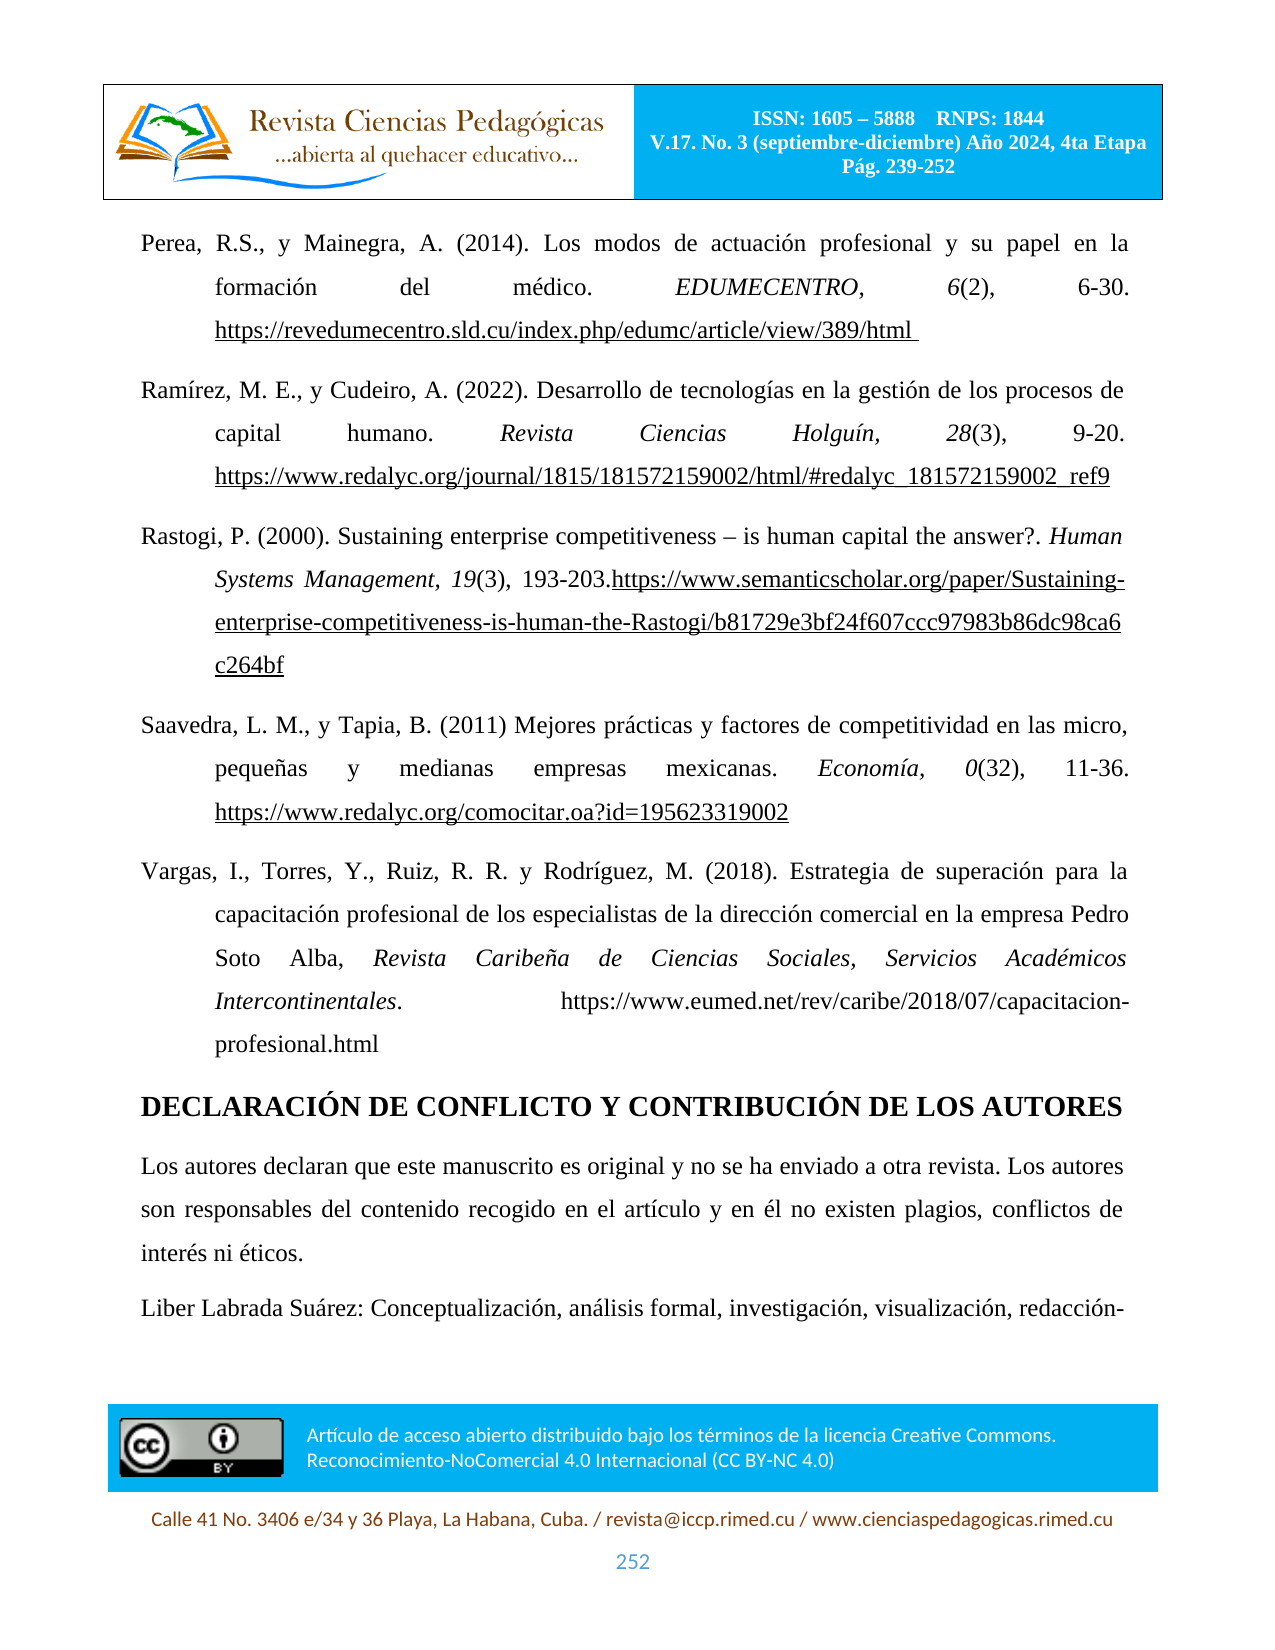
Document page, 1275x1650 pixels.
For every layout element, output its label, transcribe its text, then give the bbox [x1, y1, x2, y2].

text Rastogi, P. (2000). Sustaining enterprise competitiveness – is human capital the answer?. Human Systems Management, 19(3), 193-203.https://www.semanticscholar.org/paper/Sustaining-enterprise-competitiveness-is-human-the-Rastogi/b81729e3bf24f607ccc97983b86dc98ca6 c264bf [141, 521, 1125, 679]
text DECLARACIÓN DE CONFLICTO Y CONTRIBUCIÓN DE LOS AUTORES [141, 1089, 1125, 1122]
text Perea, R.S., y Mainegra, A. (2014). Los modos de actuación profesional y su papel en la formación del médico. EDUMECENTRO, 6(2), 6-30. https://revedumecentro.sld.cu/index.php/edumc/article/view/389/html [141, 228, 1130, 344]
text Ramírez, M. E., y Cudeiro, A. (2022). Desarrollo de tecnologías en la gestión de los procesos de capital humano. Revista Ciencias Holguín, 28(3), 9-20. https://www.redalyc.org/journal/1815/181572159002/html/#redalyc_181572159002_ref9 [141, 375, 1125, 490]
picture [115, 92, 623, 192]
picture [121, 1419, 282, 1476]
text Liber Labrada Suárez: Conceptualización, análisis formal, investigación, visualización, redacción-borrador original, redacción-revisión y edición. [141, 1293, 1125, 1322]
text Vargas, I., Torres, Y., Ruiz, R. R. y Rodríguez, M. (2018). Estrategia de superación para la capacitación profesional de los especialistas de la dirección comercial en la empresa Pedro Soto Alba, Revista Caribeña de Ciencias Sociales, Servicios Académicos Intercontinentales. https://www.eumed.net/rev/caribe/2018/07/capacitacion-profesional.html [141, 856, 1130, 1058]
text Saavedra, L. M., y Tapia, B. (2011) Mejores prácticas y factores de competitividad en las micro, pequeñas y medianas empresas mexicanas. Economía, 0(32), 11-36. https://www.redalyc.org/comocitar.oa?id=195623319002 [141, 710, 1130, 825]
text Los autores declaran que este manuscrito es original y no se ha enviado a otra revista. Los autores son responsables del contenido recogido en el artículo y en él no existen plagios, conflictos de interés ni éticos. [141, 1151, 1125, 1266]
